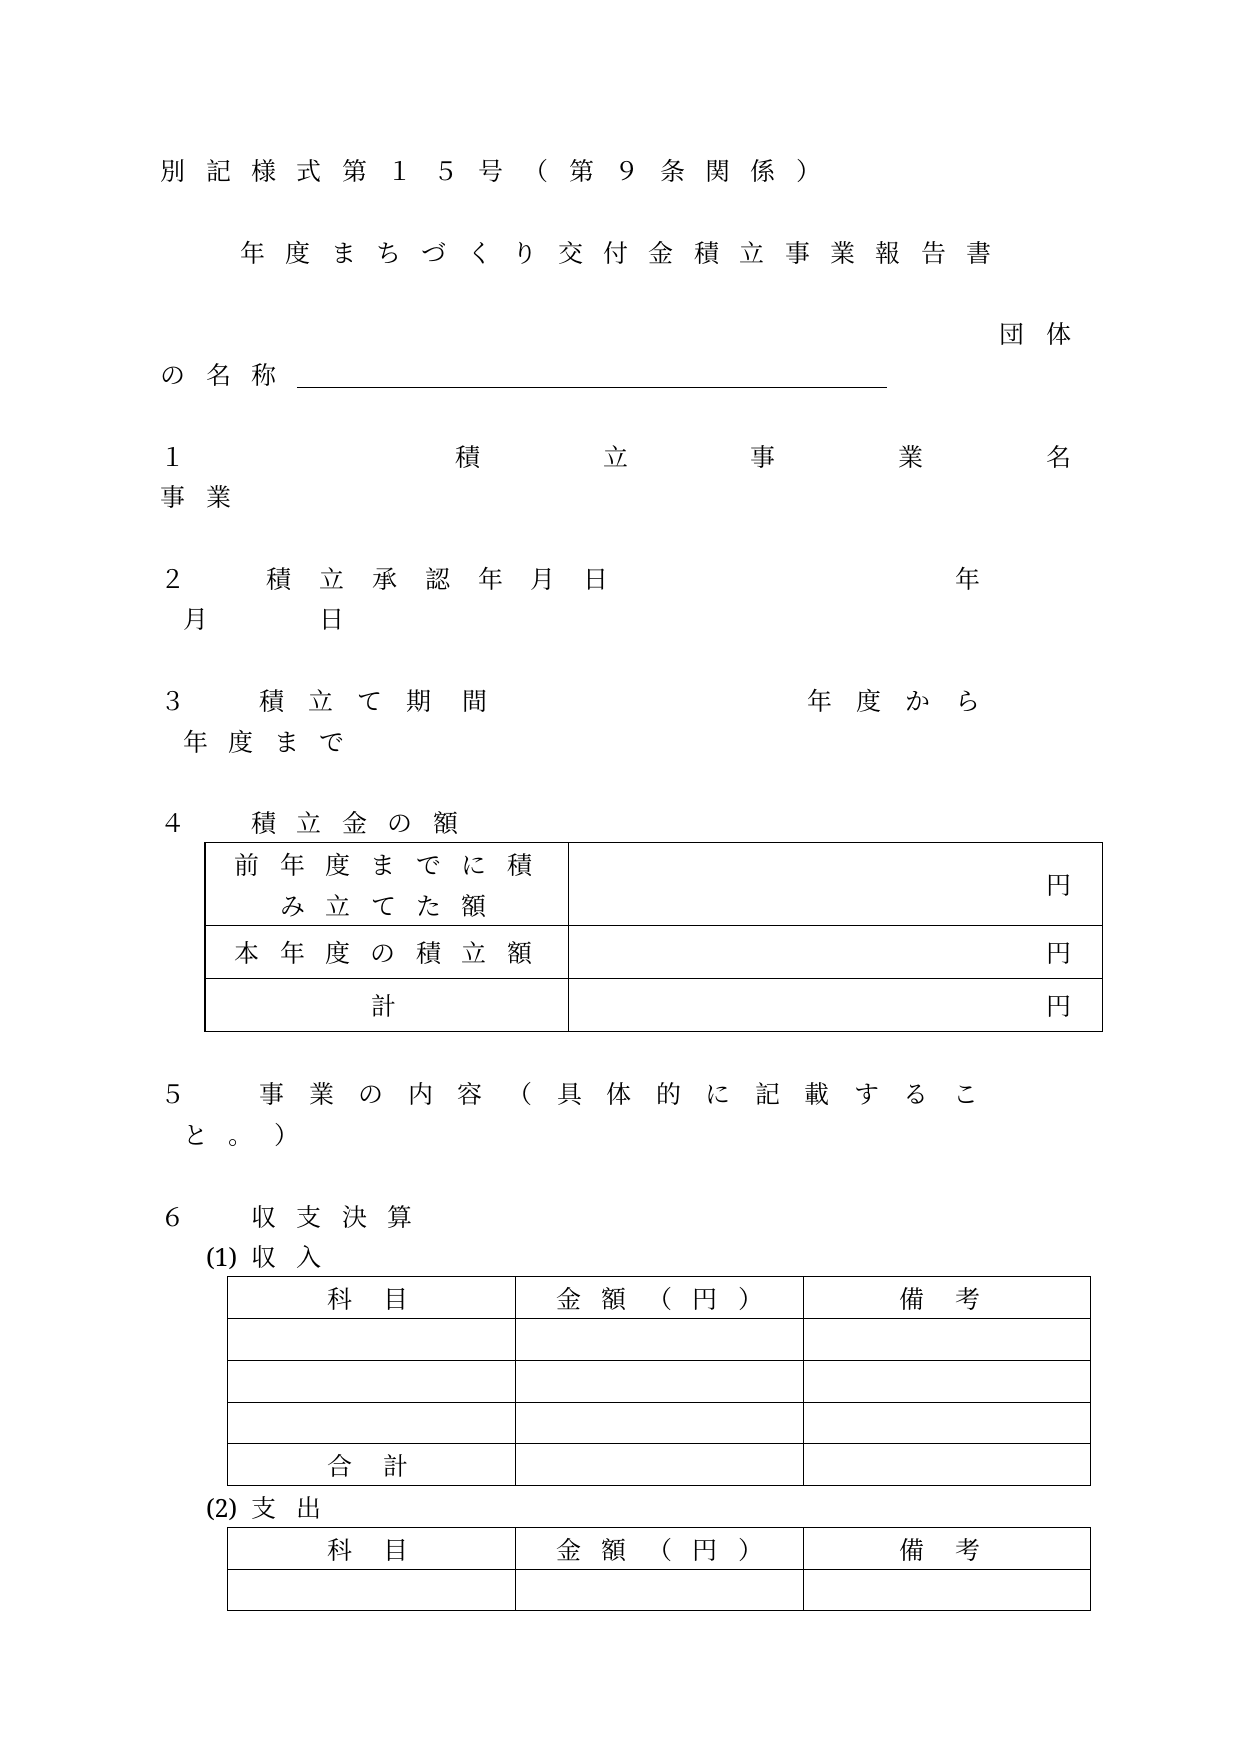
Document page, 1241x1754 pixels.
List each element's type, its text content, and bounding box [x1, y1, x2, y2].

text ６ 収支決算 [160, 1195, 1091, 1236]
table_cell [516, 1403, 803, 1443]
table_cell [516, 1319, 803, 1360]
table_header 金額（円） [516, 1277, 803, 1318]
text 団体の名称 [160, 313, 1091, 394]
table_cell [804, 1361, 1090, 1402]
text 別記様式第１５号（第９条関係） [160, 150, 1091, 190]
table_header 科目 [228, 1528, 515, 1569]
table_cell 合計 [228, 1444, 515, 1485]
table_cell 計 [206, 979, 568, 1031]
text ２ 積立承認年月日 年 月 日 [160, 557, 1001, 638]
table_cell 本年度の積立額 [206, 926, 568, 978]
text 年度まちづくり交付金積立事業報告書 [160, 231, 1091, 272]
table_cell [804, 1570, 1090, 1610]
text ５ 事業の内容（具体的に記載すること。） [160, 1073, 1001, 1154]
table_cell [228, 1319, 515, 1360]
table_cell 円 [569, 926, 1102, 978]
table_header 円 [569, 843, 1102, 924]
table_cell [228, 1570, 515, 1610]
table_cell [516, 1570, 803, 1610]
table_header 科目 [228, 1277, 515, 1318]
text ３ 積立て期間 年度から 年度まで [160, 679, 1001, 761]
table_cell [228, 1403, 515, 1443]
text １ 積立事業名 事業 [160, 435, 1091, 516]
text (2) 支出 [160, 1486, 1091, 1527]
table_header 備考 [804, 1277, 1090, 1318]
table_cell [228, 1361, 515, 1402]
table_header 金額（円） [516, 1528, 803, 1569]
table_cell 円 [569, 979, 1102, 1031]
text ４ 積立金の額 [160, 801, 1001, 842]
text (1) 収入 [160, 1236, 1091, 1276]
table_header 備考 [804, 1528, 1090, 1569]
table_header 前年度までに積み立てた額 [206, 843, 568, 924]
table_cell [804, 1319, 1090, 1360]
table_cell [516, 1444, 803, 1485]
table_cell [516, 1361, 803, 1402]
table_cell [804, 1403, 1090, 1443]
table_cell [804, 1444, 1090, 1485]
